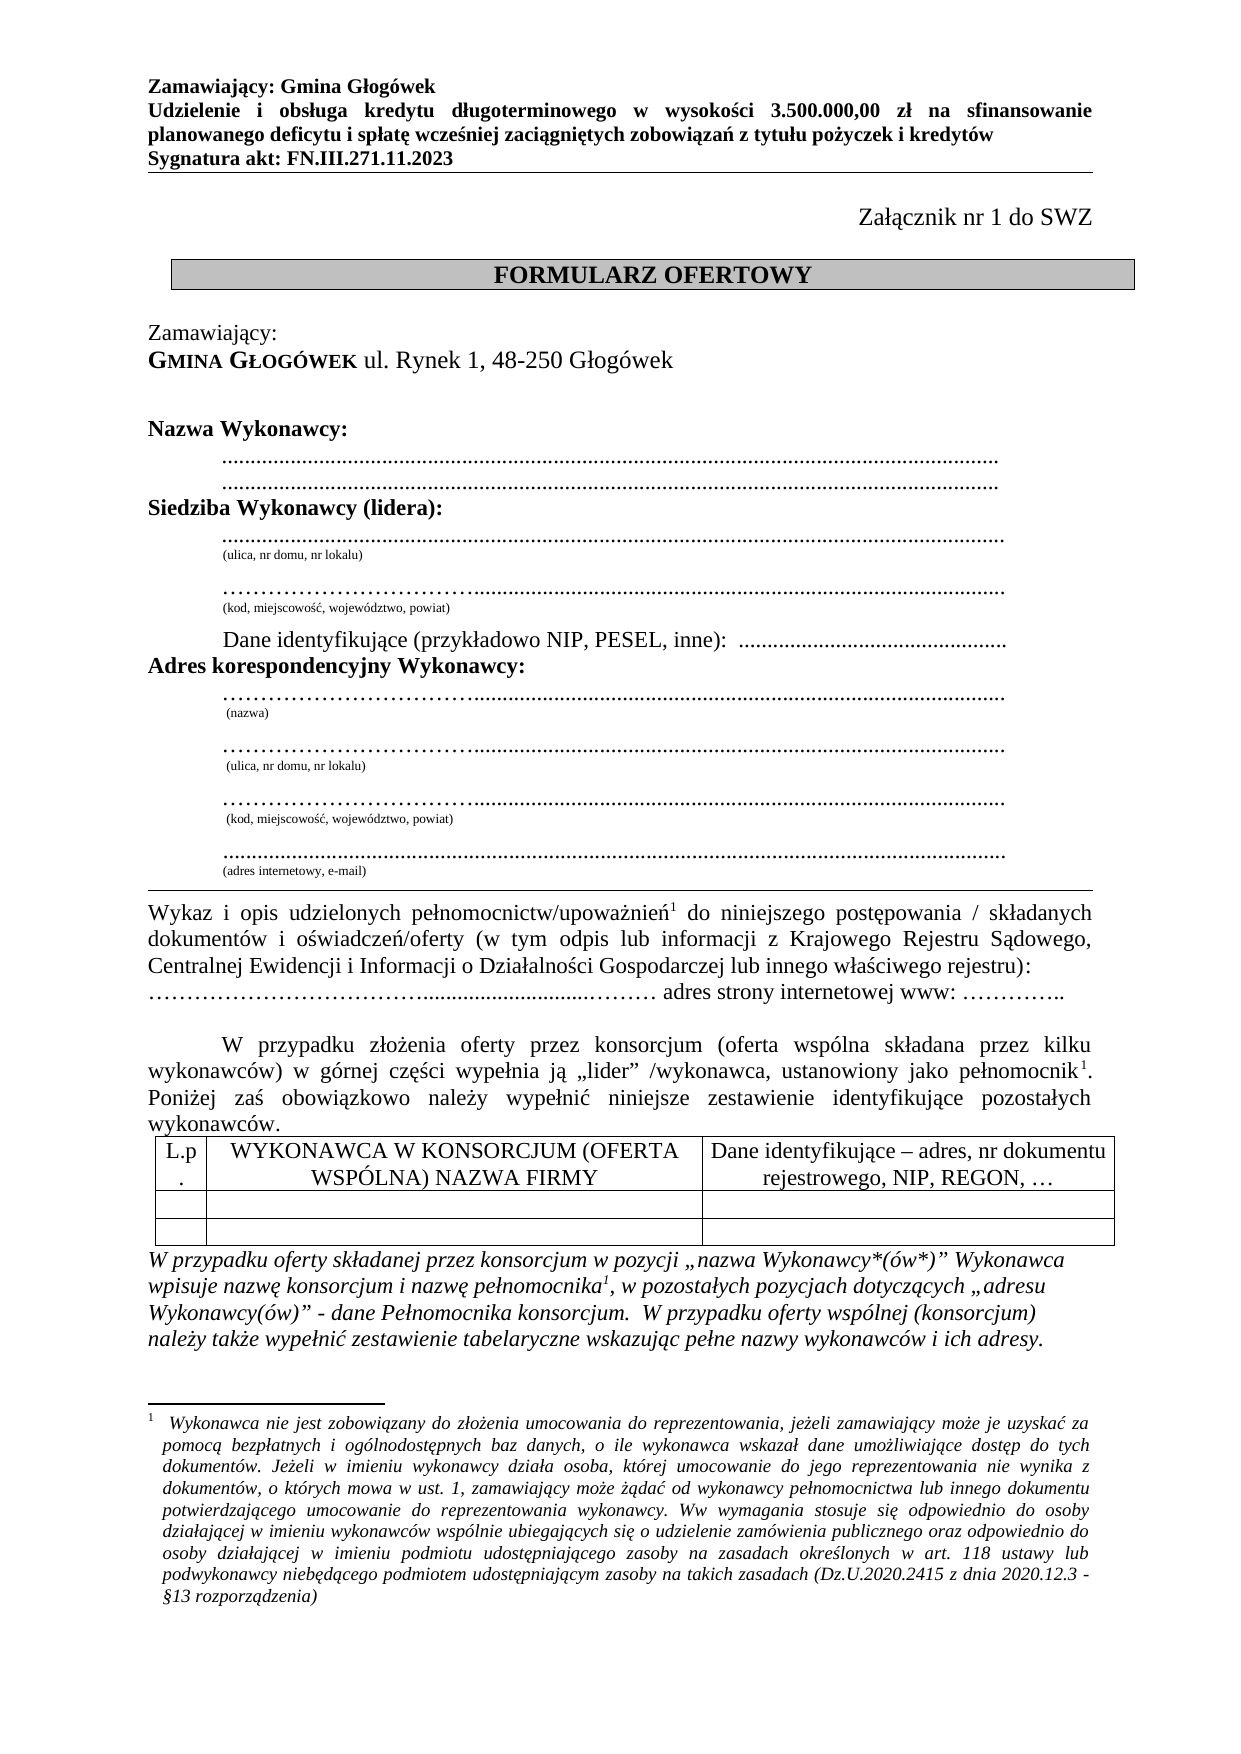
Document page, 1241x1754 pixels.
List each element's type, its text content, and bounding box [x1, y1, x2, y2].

text (kod, miejscowość, województwo, powiat) [223, 600, 1093, 626]
text (ulica, nr domu, nr lokalu) [223, 547, 1093, 573]
text ......................................................................................................................................... [148, 521, 1093, 547]
text Wykonawcy(ów)” - dane Pełnomocnika konsorcjum. W przypadku oferty wspólnej (konsorcjum) [148, 1298, 1093, 1325]
text ……………………………............................................................................................. [148, 679, 1093, 705]
table_cell [703, 1191, 1114, 1217]
text Zamawiający: [148, 319, 1093, 345]
table_header L.p. [156, 1137, 206, 1190]
text Dane identyfikujące (przykładowo NIP, PESEL, inne): ............................................... [223, 626, 1093, 652]
text ……………………………............................................................................................. [148, 573, 1093, 600]
text ........................................................................................................................................ [148, 468, 1093, 494]
table_cell [207, 1219, 702, 1245]
table_header Dane identyfikujące – adres, nr dokumentu rejestrowego, NIP, REGON, … [703, 1137, 1114, 1190]
text (kod, miejscowość, województwo, powiat) [223, 811, 1093, 837]
text należy także wypełnić zestawienie tabelaryczne wskazując pełne nazwy wykonawców i ich adresy. [148, 1325, 1093, 1351]
text (ulica, nr domu, nr lokalu) [223, 758, 1093, 784]
text (nazwa) [223, 705, 1093, 732]
table_cell [156, 1191, 206, 1217]
text ……………………………............................................................................................. [148, 732, 1093, 758]
text ........................................................................................................................................ [148, 442, 1093, 468]
text ......................................................................................................................................... [223, 837, 1093, 863]
table_header FORMULARZ OFERTOWY [172, 260, 1134, 289]
text Gmina Głogówek ul. Rynek 1, 48-250 Głogówek [148, 345, 1093, 374]
text ……………………………............................................................................................. [148, 784, 1093, 811]
text wpisuje nazwę konsorcjum i nazwę pełnomocnika1, w pozostałych pozycjach dotyczących „adresu [148, 1272, 1093, 1298]
text Wykaz i opis udzielonych pełnomocnictw/upoważnień do niniejszego postępowania / składanych dokumentów i oświadczeń/oferty (w tym odpis lub informacji z Krajowego Rejestru Sądowego, Centralnej Ewidencji i Informacji o Działalności Gospodarczej lub innego właściwego rejestru): [148, 891, 1093, 978]
text (adres internetowy, e-mail) [223, 863, 1093, 890]
text Adres korespondencyjny Wykonawcy: [148, 652, 1093, 679]
table_header WYKONAWCA W KONSORCJUM (OFERTA WSPÓLNA) NAZWA FIRMY [207, 1137, 702, 1190]
text Załącznik nr 1 do SWZ [148, 202, 1093, 231]
text Nazwa Wykonawcy: [148, 415, 1093, 442]
text W przypadku złożenia oferty przez konsorcjum (oferta wspólna składana przez kilku wykonawców) w górnej części wypełnia ją „lider” /wykonawca, ustanowiony jako pełnomocnik1. Poniżej zaś obowiązkowo należy wypełnić niniejsze zestawienie identyfikujące pozostałych wykonawców. [148, 1031, 1093, 1136]
text ……………………………….............................……… adres strony internetowej www: ………….. [148, 978, 1093, 1004]
text Siedziba Wykonawcy (lidera): [148, 494, 1093, 521]
table_cell [156, 1219, 206, 1245]
text W przypadku oferty składanej przez konsorcjum w pozycji „nazwa Wykonawcy*(ów*)” Wykonawca [148, 1246, 1093, 1272]
table_cell [207, 1191, 702, 1217]
table_cell [703, 1219, 1114, 1245]
